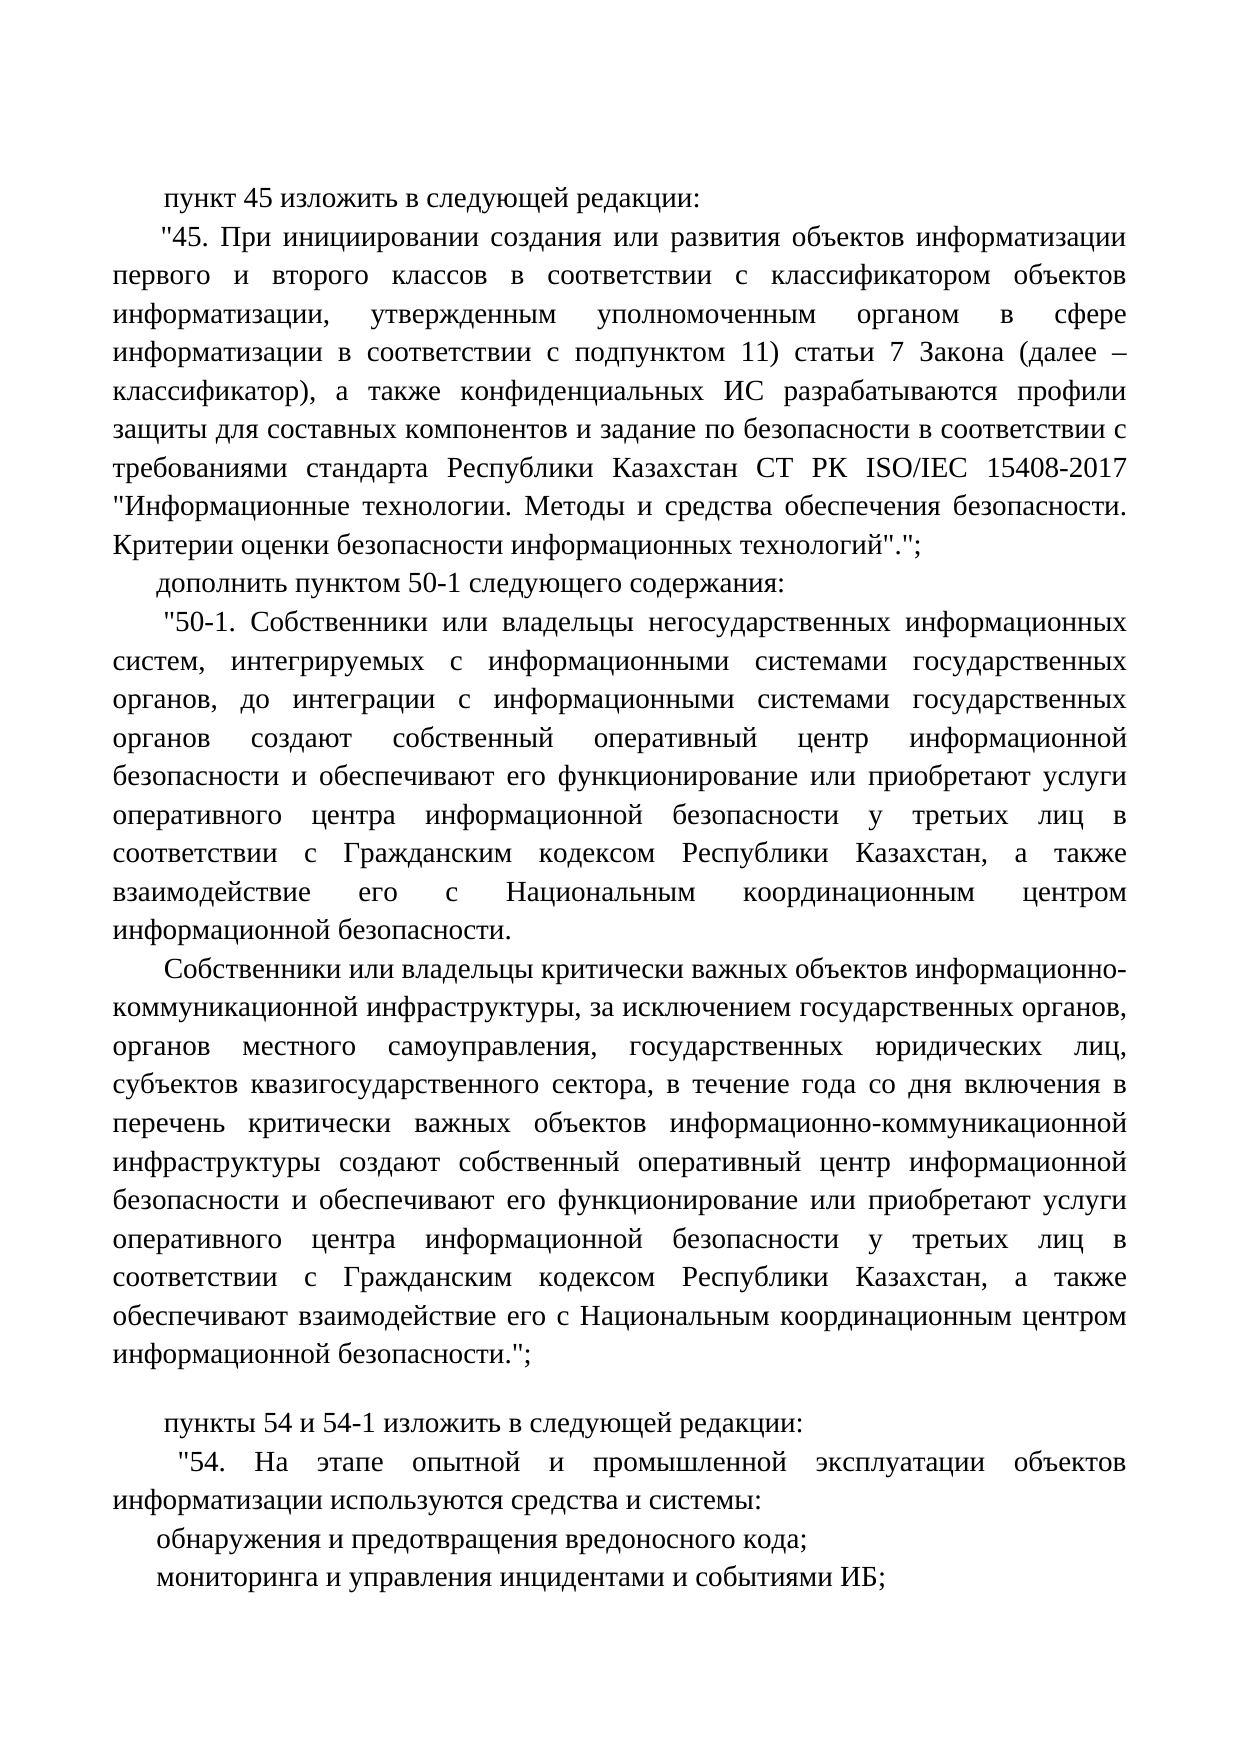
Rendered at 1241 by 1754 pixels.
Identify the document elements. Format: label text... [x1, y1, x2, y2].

text "54. На этапе опытной и промышленной эксплуатации объектов информатизации используются средства и системы: [112, 1444, 1128, 1516]
text обнаружения и предотвращения вредоносного кода; [112, 1521, 1128, 1554]
text пункт 45 изложить в следующей редакции: [112, 180, 1128, 214]
text "45. При инициировании создания или развития объектов информатизации первого и второго классов в соответствии с классификатором объектов информатизации, утвержденным уполномоченным органом в сфере информатизации в соответствии с подпунктом 11) статьи 7 Закона (далее – классификатор), а также конфиденциальных ИС разрабатываются профили защиты для составных компонентов и задание по безопасности в соответствии с требованиями стандарта Республики Казахстан СТ РК ISO/IEC 15408-2017 "Информационные технологии. Методы и средства обеспечения безопасности. Критерии оценки безопасности информационных технологий"."; [112, 219, 1128, 561]
text Собственники или владельцы критически важных объектов информационно-коммуникационной инфраструктуры, за исключением государственных органов, органов местного самоуправления, государственных юридических лиц, субъектов квазигосударственного сектора, в течение года со дня включения в перечень критически важных объектов информационно-коммуникационной инфраструктуры создают собственный оперативный центр информационной безопасности и обеспечивают его функционирование или приобретают услуги оперативного центра информационной безопасности у третьих лиц в соответствии с Гражданским кодексом Республики Казахстан, а также обеспечивают взаимодействие его с Национальным координационным центром информационной безопасности."; [112, 951, 1128, 1370]
text пункты 54 и 54-1 изложить в следующей редакции: [112, 1405, 1128, 1439]
text дополнить пунктом 50-1 следующего содержания: [112, 566, 1128, 599]
text "50-1. Собственники или владельцы негосударственных информационных систем, интегрируемых с информационными системами государственных органов, до интеграции с информационными системами государственных органов создают собственный оперативный центр информационной безопасности и обеспечивают его функционирование или приобретают услуги оперативного центра информационной безопасности у третьих лиц в соответствии с Гражданским кодексом Республики Казахстан, а также взаимодействие его с Национальным координационным центром информационной безопасности. [112, 604, 1128, 946]
text мониторинга и управления инцидентами и событиями ИБ; [112, 1559, 1128, 1593]
